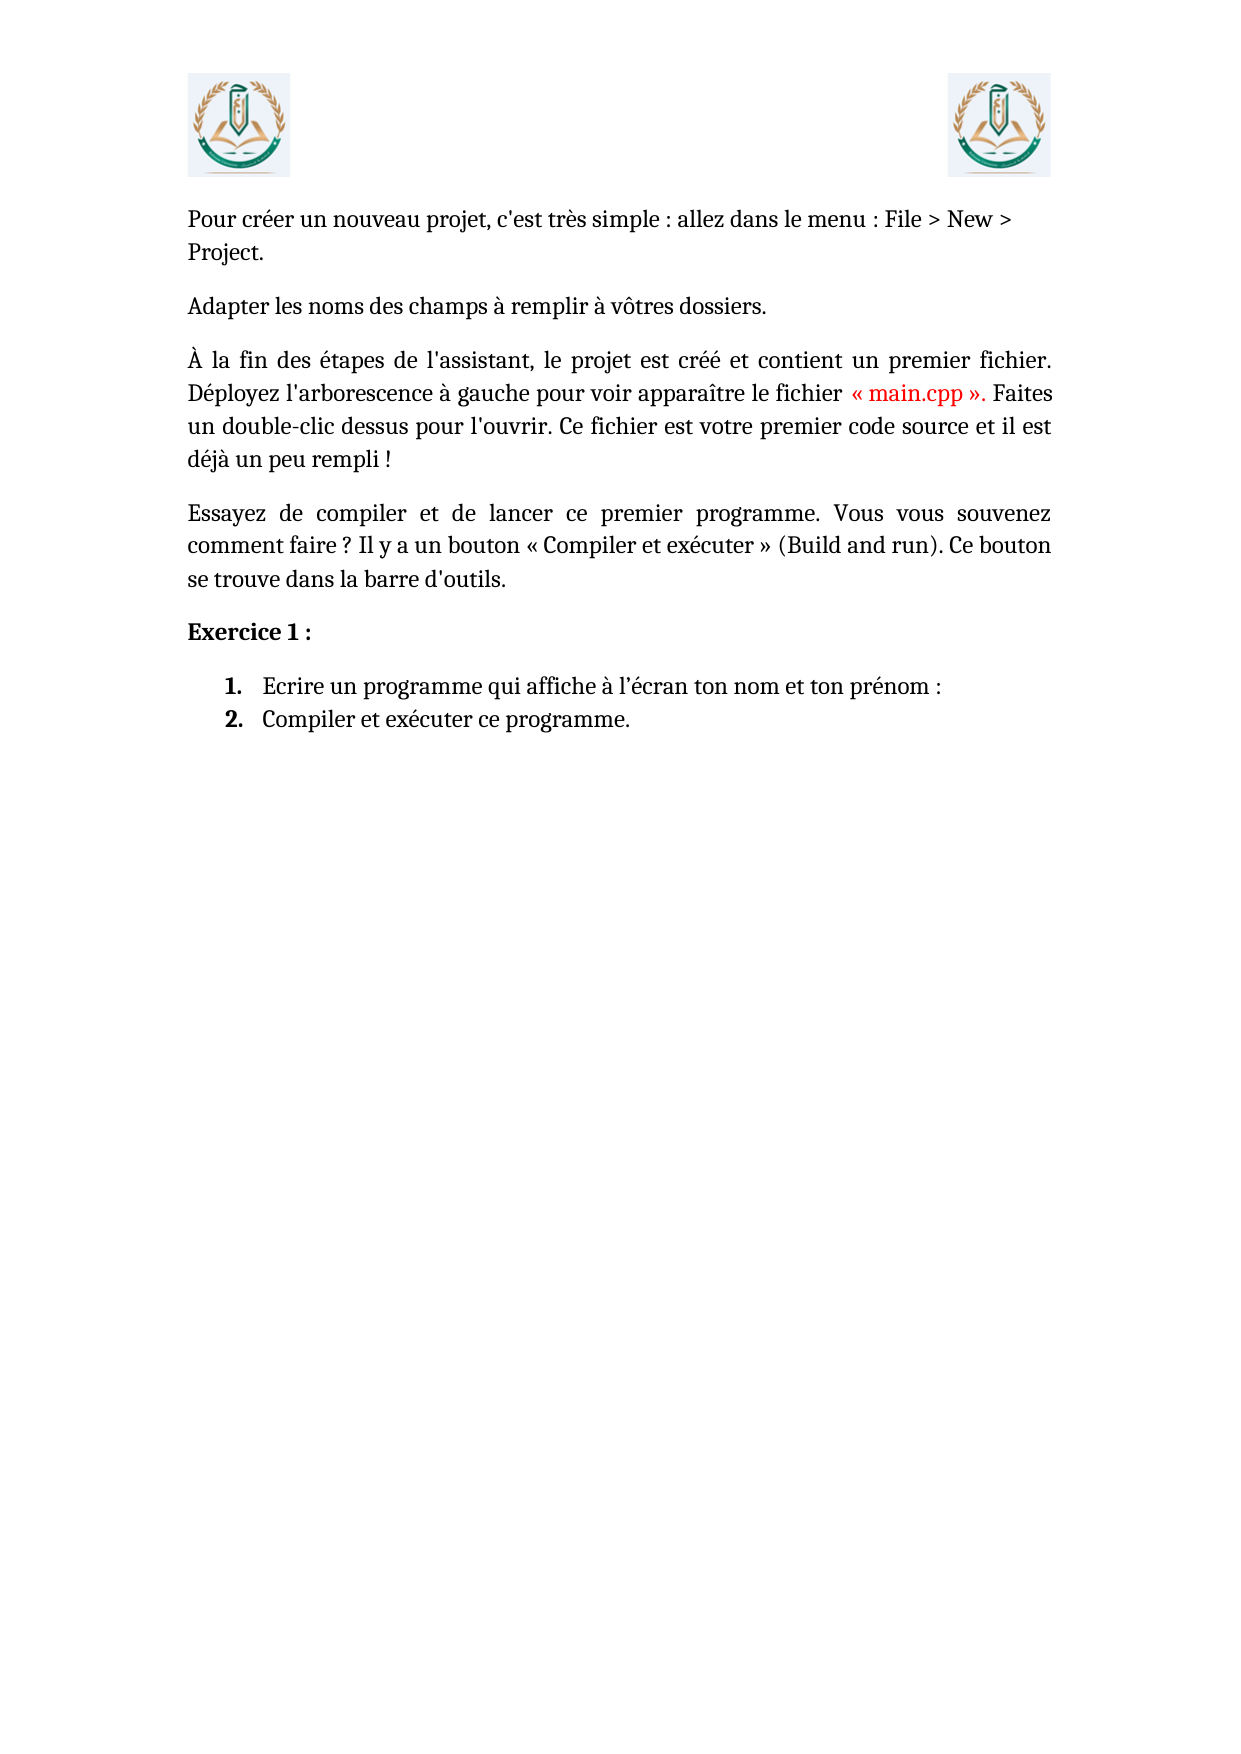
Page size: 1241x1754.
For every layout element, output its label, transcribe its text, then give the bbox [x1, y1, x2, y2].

picture [947, 73, 1051, 177]
text Adapter les noms des champs à remplir à vôtres dossiers. [187, 292, 1053, 320]
text Exercice 1 : [187, 618, 1053, 647]
text Pour créer un nouveau projet, c'est très simple : allez dans le menu : File > New > Project. [187, 205, 1053, 267]
picture [187, 73, 291, 177]
list Compiler et exécuter ce programme. [225, 705, 1053, 734]
text À la fin des étapes de l'assistant, le projet est créé et contient un premier fichier. Déployez l'arborescence à gauche pour voir apparaître le fichier « main.cpp ». Faites un double-clic dessus pour l'ouvrir. Ce fichier est votre premier code source et il est déjà un peu rempli ! [187, 346, 1053, 473]
text Essayez de compiler et de lancer ce premier programme. Vous vous souvenez comment faire ? Il y a un bouton « Compiler et exécuter » (Build and run). Ce bouton se trouve dans la barre d'outils. [187, 498, 1053, 593]
list Ecrire un programme qui affiche à l’écran ton nom et ton prénom : [225, 672, 1053, 701]
